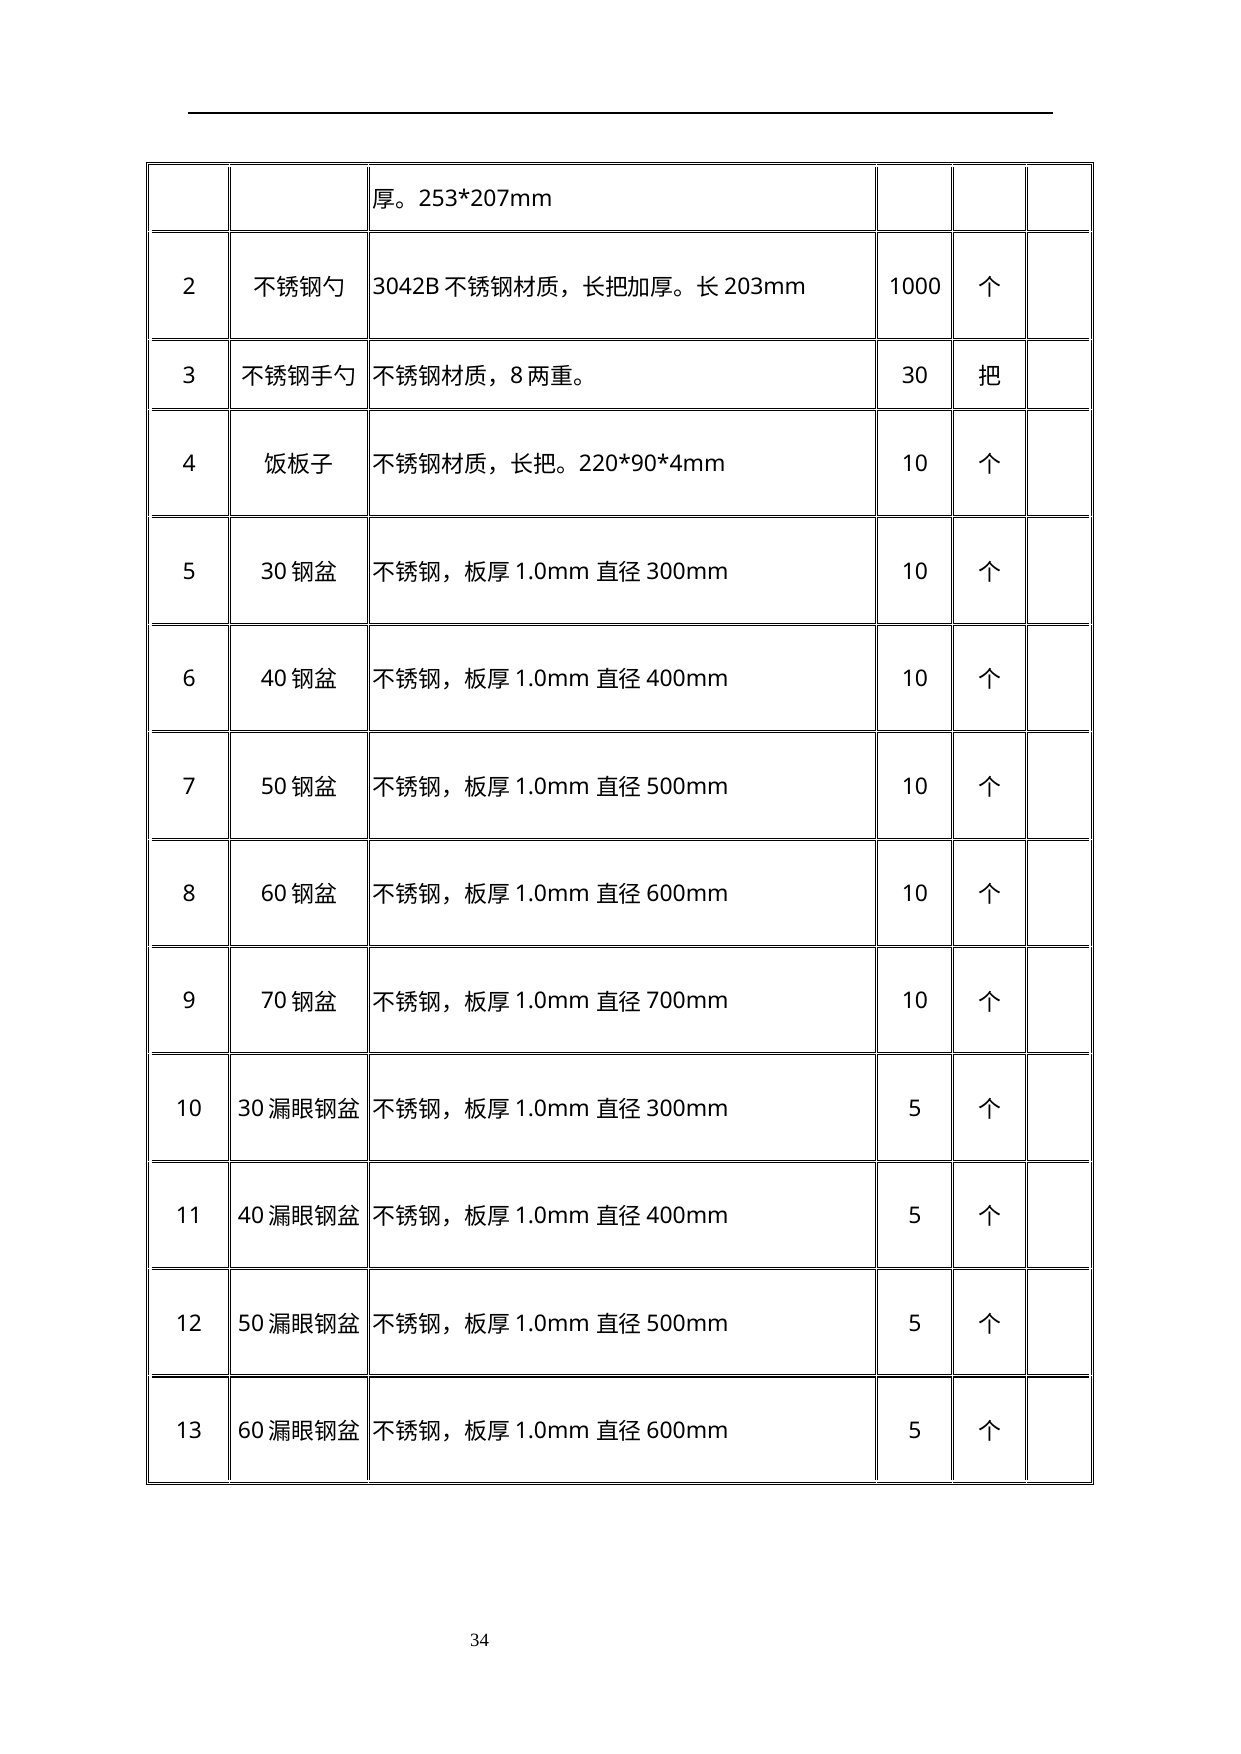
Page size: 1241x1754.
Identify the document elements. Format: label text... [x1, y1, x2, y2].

table_cell 不锈钢，板厚1.0mm 直径500mm [370, 1270, 875, 1374]
table_cell 不锈钢，板厚1.0mm 直径300mm [370, 1055, 875, 1159]
table_cell 30漏眼钢盆 [231, 1055, 367, 1159]
table_cell 不锈钢餐盘 [230, 165, 368, 230]
table_cell 1000 [877, 163, 953, 230]
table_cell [368, 163, 877, 230]
table_cell 不锈钢，板厚1.0mm 直径500mm [370, 733, 875, 837]
table_cell 不锈钢，板厚1.0mm 直径400mm [370, 626, 875, 730]
table_cell 个 [953, 163, 1027, 230]
table_cell 11 [149, 1160, 228, 1267]
table_cell 13 [148, 1374, 229, 1482]
table_cell [1028, 1160, 1091, 1267]
table_cell [1027, 515, 1092, 623]
table_cell [1027, 1374, 1092, 1482]
table_cell [1027, 1267, 1092, 1374]
table_cell [1028, 623, 1091, 730]
table_cell 个 [954, 841, 1025, 945]
table_cell 5 [148, 515, 229, 623]
table_cell 40漏眼钢盆 [231, 1163, 367, 1267]
table_cell 个 [954, 626, 1025, 730]
table_cell 6 [149, 623, 228, 730]
table_cell 不锈钢材质，8两重。 [370, 341, 875, 408]
table_cell 12 [148, 1267, 229, 1374]
table_cell 不锈钢，板厚1.0mm 直径600mm [370, 841, 875, 945]
table_cell 4 [148, 408, 229, 515]
table_cell 10 [878, 733, 951, 837]
table_cell 70钢盆 [231, 948, 367, 1052]
table_cell 10 [878, 626, 951, 730]
table_cell 个 [954, 733, 1025, 837]
table_cell 个 [954, 1055, 1025, 1159]
table_cell 50漏眼钢盆 [231, 1270, 367, 1374]
table_cell 不锈钢，板厚1.0mm 直径600mm [368, 1374, 877, 1482]
table_cell 饭板子 [231, 411, 367, 515]
table_cell 60钢盆 [231, 841, 367, 945]
table_cell 8 [149, 838, 228, 945]
table_cell [1028, 838, 1091, 945]
table_cell 9 [149, 945, 228, 1052]
table_cell 不锈钢，板厚1.0mm 直径400mm [370, 1163, 875, 1267]
table_cell 7 [148, 730, 229, 837]
table_cell 不锈钢，板厚1.0mm 直径700mm [370, 948, 875, 1052]
table_cell 5 [877, 1374, 953, 1482]
table_cell 10 [878, 411, 951, 515]
table_cell 30钢盆 [231, 518, 367, 623]
table_cell 10 [148, 1052, 229, 1159]
table_cell 个 [954, 1270, 1025, 1374]
table_cell 1000 [878, 233, 951, 337]
table_cell 5 [878, 1055, 951, 1159]
table_cell 5 [878, 1163, 951, 1267]
table_cell 不锈钢勺 [231, 233, 367, 337]
table_cell 个 [954, 518, 1025, 623]
table_cell 不锈钢手勺 [231, 341, 367, 408]
table_cell 10 [878, 948, 951, 1052]
table_cell 个 [954, 948, 1025, 1052]
table_cell 5 [878, 1270, 951, 1374]
table_cell 把 [954, 341, 1025, 408]
table_cell 不锈钢，板厚1.0mm 直径300mm [370, 518, 875, 623]
table_cell 50钢盆 [231, 733, 367, 837]
table_cell 60漏眼钢盆 [230, 1378, 368, 1482]
table_cell 30 [878, 341, 951, 408]
table_cell [1027, 408, 1092, 515]
table_cell 个 [953, 1374, 1027, 1482]
table_cell 3 [149, 338, 228, 408]
table_cell 1 [149, 165, 229, 230]
table_cell 个 [954, 233, 1025, 337]
table_cell [1028, 338, 1091, 408]
table_cell 40钢盆 [231, 626, 367, 730]
table_cell [1027, 730, 1092, 837]
table_cell 个 [954, 411, 1025, 515]
table_cell [1027, 1052, 1092, 1159]
table_cell 个 [954, 1163, 1025, 1267]
table_cell [1028, 945, 1091, 1052]
table_cell [1027, 230, 1092, 337]
table_cell 10 [878, 518, 951, 623]
table_cell 不锈钢材质，长把。220*90*4mm [370, 411, 875, 515]
table_cell [1027, 165, 1091, 230]
table_cell 10 [878, 841, 951, 945]
table_cell 3042B不锈钢材质，长把加厚。长203mm [370, 233, 875, 337]
table_cell 2 [148, 230, 229, 337]
